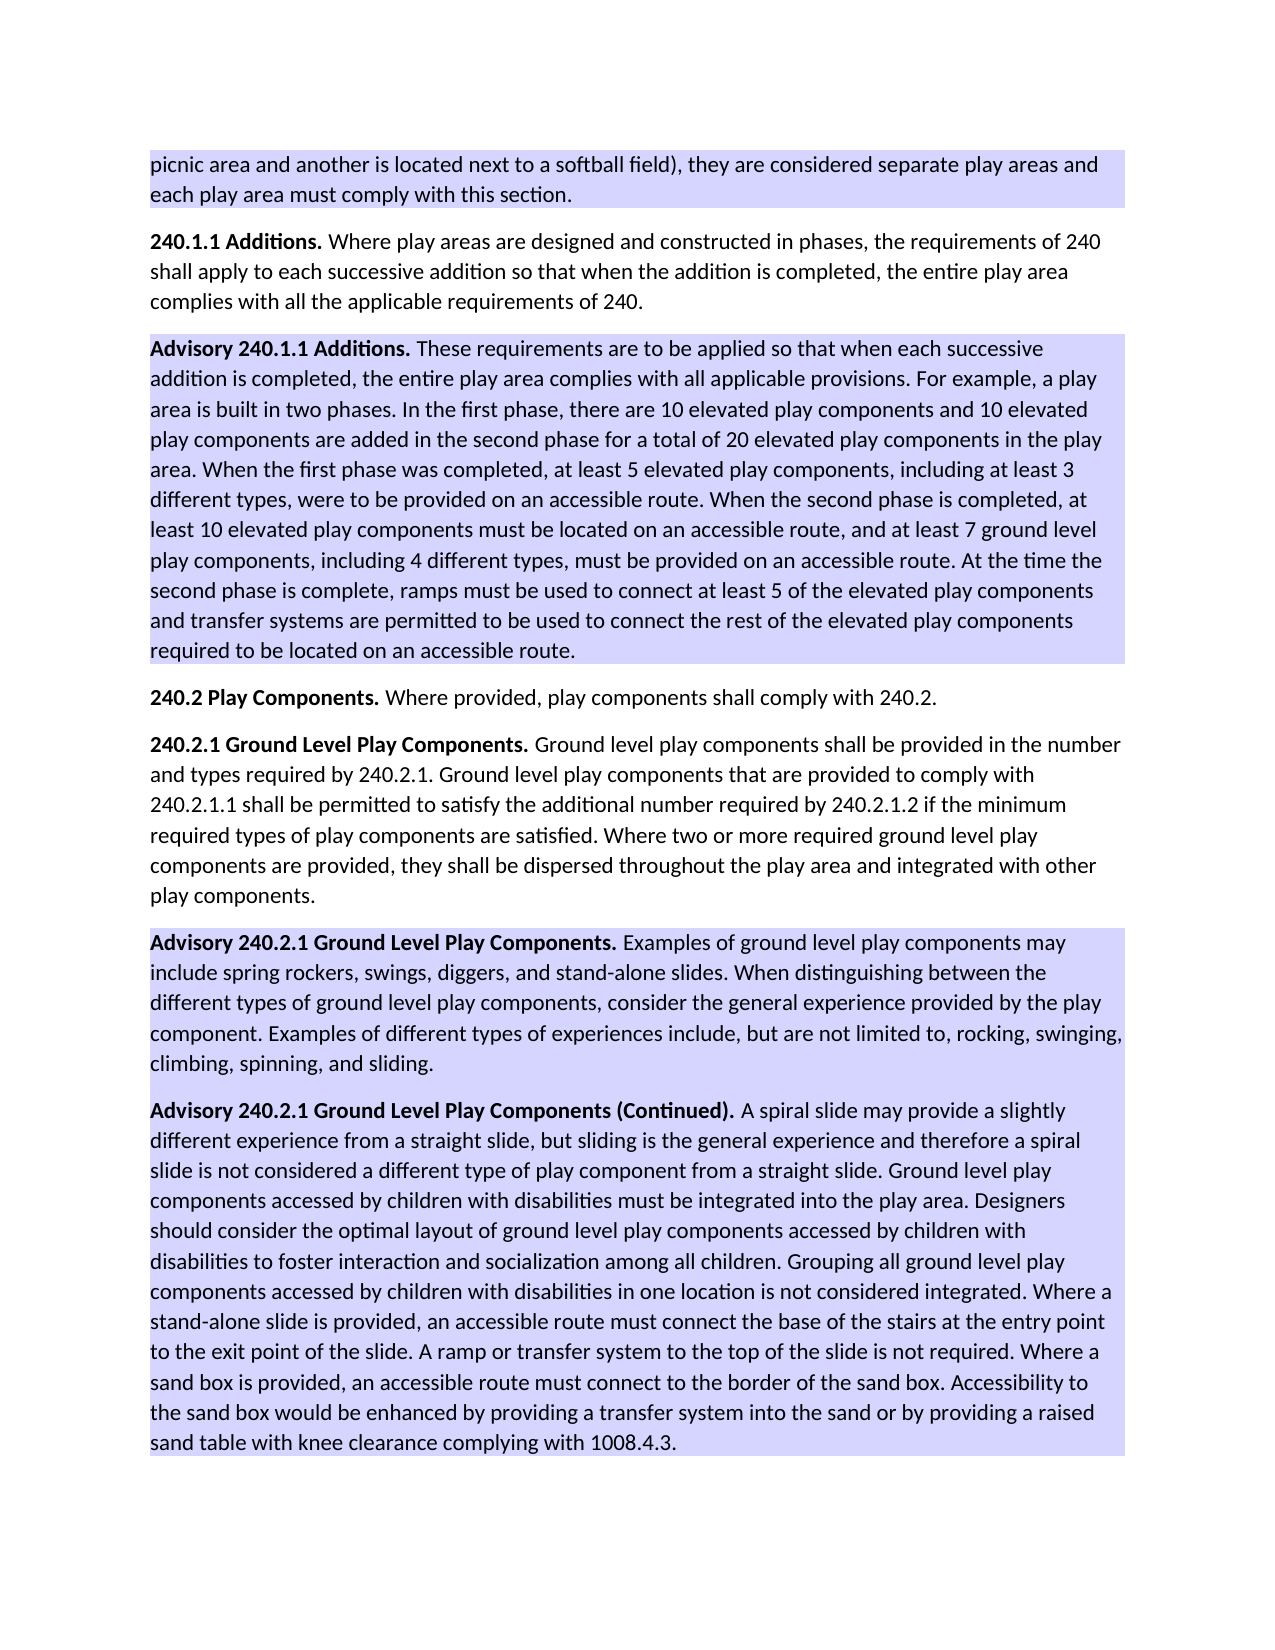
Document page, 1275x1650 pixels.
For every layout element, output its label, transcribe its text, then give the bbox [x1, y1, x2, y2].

text 240.2 Play Components. Where provided, play components shall comply with 240.2. [150, 683, 1125, 711]
text Advisory 240.1.1 Additions. These requirements are to be applied so that when each successive addition is completed, the entire play area complies with all applicable provisions. For example, a play area is built in two phases. In the first phase, there are 10 elevated play components and 10 elevated play components are added in the second phase for a total of 20 elevated play components in the play area. When the first phase was completed, at least 5 elevated play components, including at least 3 different types, were to be provided on an accessible route. When the second phase is completed, at least 10 elevated play components must be located on an accessible route, and at least 7 ground level play components, including 4 different types, must be provided on an accessible route. At the time the second phase is complete, ramps must be used to connect at least 5 of the elevated play components and transfer systems are permitted to be used to connect the rest of the elevated play components required to be located on an accessible route. [150, 334, 1125, 664]
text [150, 150, 1125, 208]
text Advisory 240.2.1 Ground Level Play Components. Examples of ground level play components may include spring rockers, swings, diggers, and stand-alone slides. When distinguishing between the different types of ground level play components, consider the general experience provided by the play component. Examples of different types of experiences include, but are not limited to, rocking, swinging, climbing, spinning, and sliding. [150, 928, 1125, 1077]
text 240.1.1 Additions. Where play areas are designed and constructed in phases, the requirements of 240 shall apply to each successive addition so that when the addition is completed, the entire play area complies with all the applicable requirements of 240. [150, 227, 1125, 316]
text Advisory 240.2.1 Ground Level Play Components (Continued). A spiral slide may provide a slightly different experience from a straight slide, but sliding is the general experience and therefore a spiral slide is not considered a different type of play component from a straight slide. Ground level play components accessed by children with disabilities must be integrated into the play area. Designers should consider the optimal layout of ground level play components accessed by children with disabilities to foster interaction and socialization among all children. Grouping all ground level play components accessed by children with disabilities in one location is not considered integrated. Where a stand-alone slide is provided, an accessible route must connect the base of the stairs at the entry point to the exit point of the slide. A ramp or transfer system to the top of the slide is not required. Where a sand box is provided, an accessible route must connect to the border of the sand box. Accessibility to the sand box would be enhanced by providing a transfer system into the sand or by providing a raised sand table with knee clearance complying with 1008.4.3. [150, 1096, 1125, 1456]
text 240.2.1 Ground Level Play Components. Ground level play components shall be provided in the number and types required by 240.2.1. Ground level play components that are provided to comply with 240.2.1.1 shall be permitted to satisfy the additional number required by 240.2.1.2 if the minimum required types of play components are satisfied. Where two or more required ground level play components are provided, they shall be dispersed throughout the play area and integrated with other play components. [150, 730, 1125, 909]
